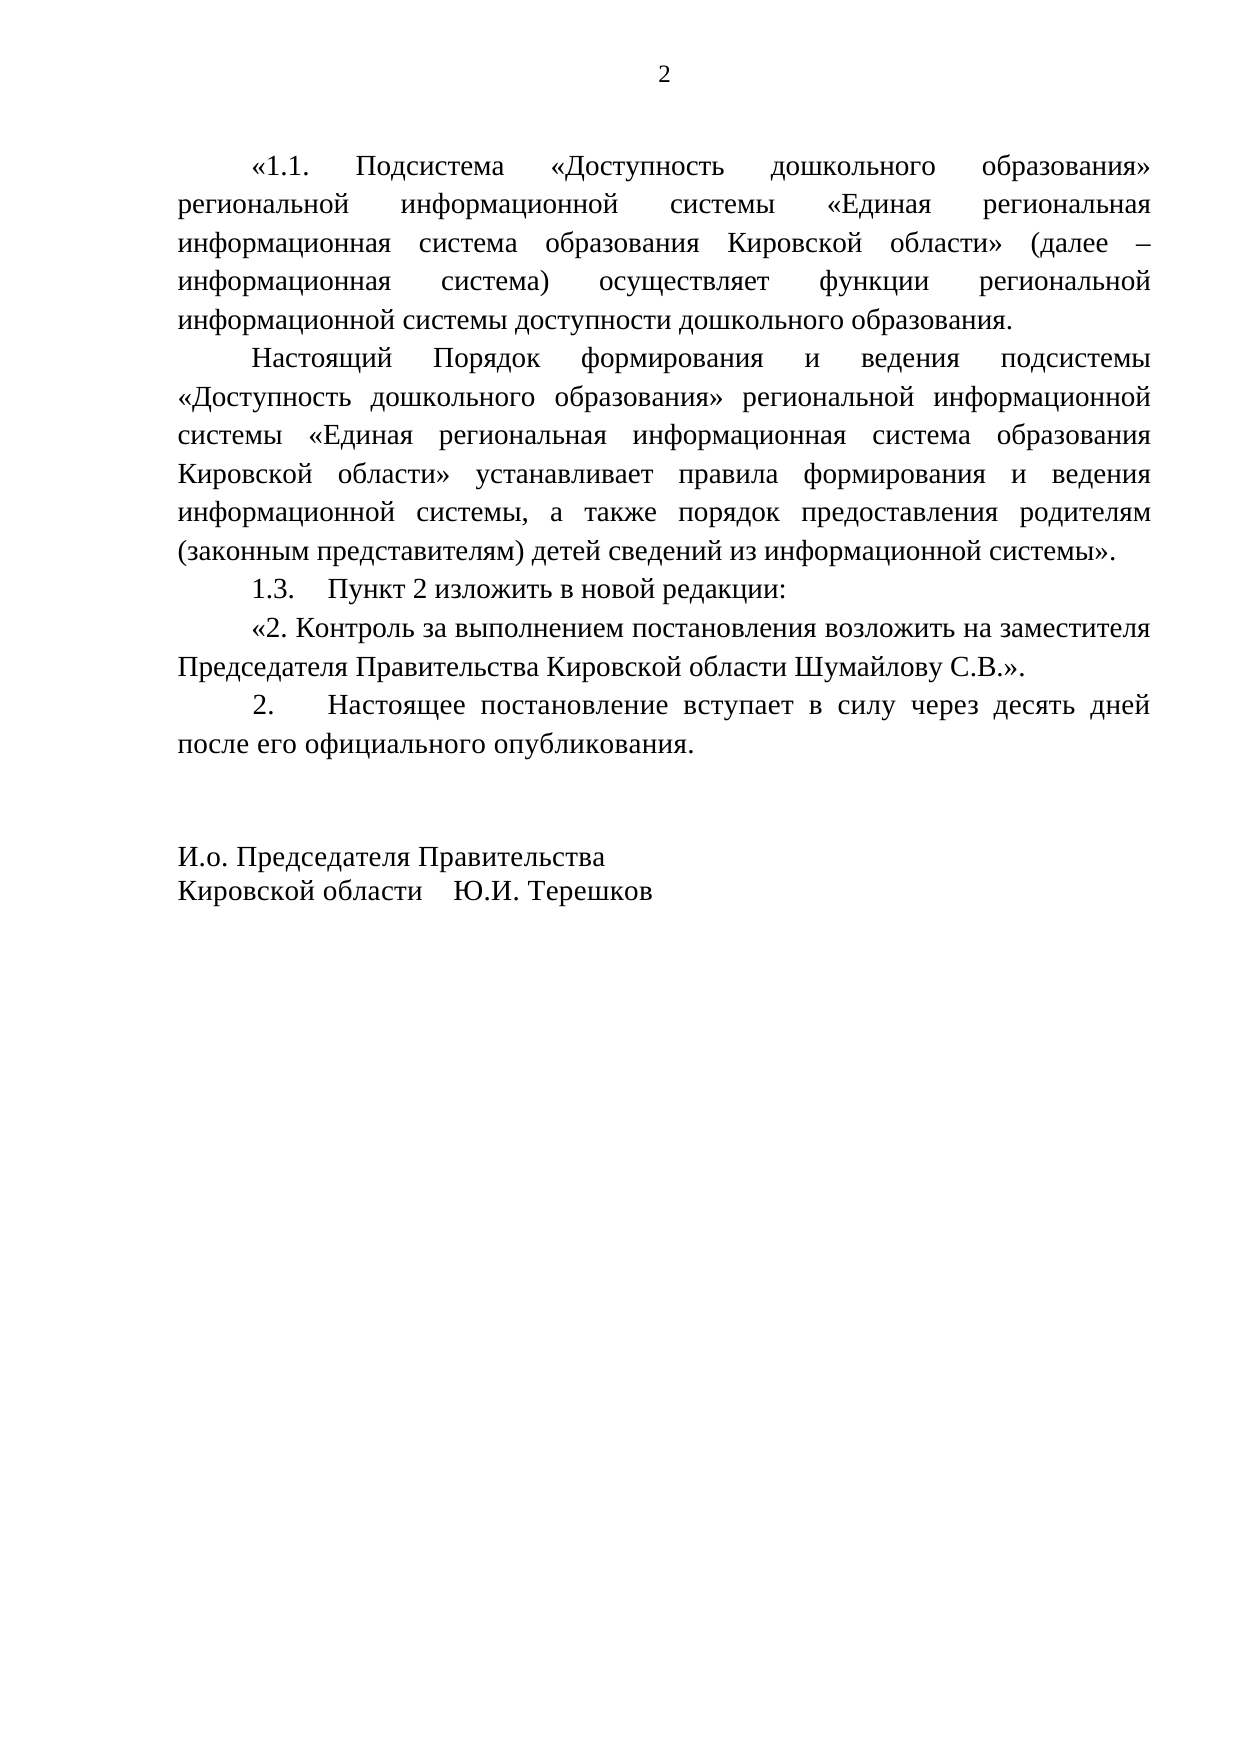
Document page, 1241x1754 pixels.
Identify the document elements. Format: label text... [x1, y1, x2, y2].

list Настоящее постановление вступает в силу через десять дней после его официального опубликования. [177, 687, 1152, 759]
text Кировской области Ю.И. Терешков [177, 873, 1152, 906]
text «1.1. Подсистема «Доступность дошкольного образования» региональной информационной системы «Единая региональная информационная система образования Кировской области» (далее – информационная система) осуществляет функции региональной информационной системы доступности дошкольного образования. [177, 148, 1152, 335]
list «2. Контроль за выполнением постановления возложить на заместителя Председателя Правительства Кировской области Шумайлову С.В.». [177, 610, 1152, 682]
text И.о. Председателя Правительства [177, 839, 1152, 873]
text Настоящий Порядок формирования и ведения подсистемы «Доступность дошкольного образования» региональной информационной системы «Единая региональная информационная система образования Кировской области» устанавливает правила формирования и ведения информационной системы, а также порядок предоставления родителям (законным представителям) детей сведений из информационной системы». [177, 340, 1152, 567]
list Пункт 2 изложить в новой редакции: [177, 572, 1152, 605]
